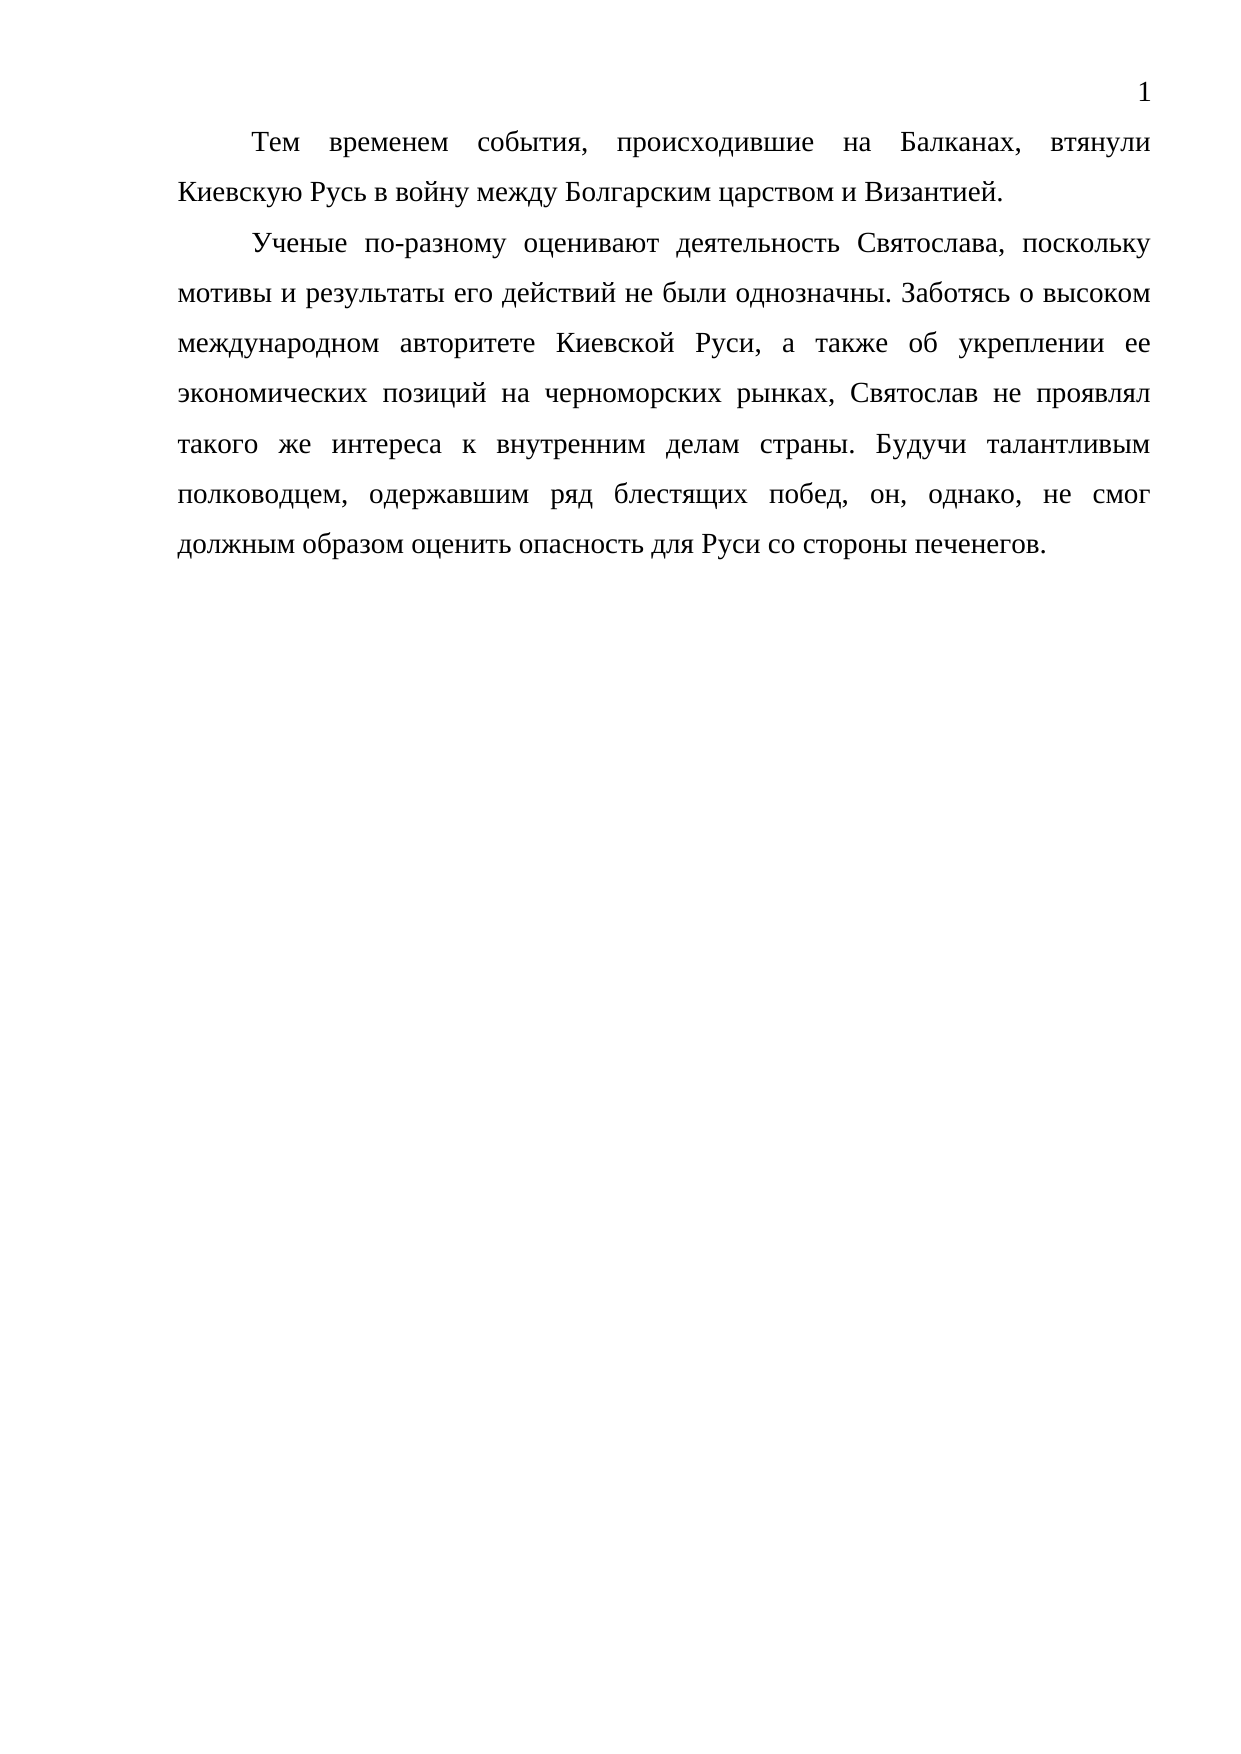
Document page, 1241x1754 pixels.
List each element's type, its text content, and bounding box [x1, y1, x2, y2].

text Тем временем события, происходившие на Балканах, втянули Киевскую Русь в войну между Болгарским царством и Византией. [177, 124, 1152, 208]
text Ученые по-разному оценивают деятельность Святослава, поскольку мотивы и результаты его действий не были однозначны. Заботясь о высоком международном авторитете Киевской Руси, а также об укреплении ее экономических позиций на черноморских рынках, Святослав не проявлял такого же интереса к внутренним делам страны. Будучи талантливым полководцем, одержавшим ряд блестящих побед, он, однако, не смог должным образом оценить опасность для Руси со стороны печенегов. [177, 225, 1152, 560]
